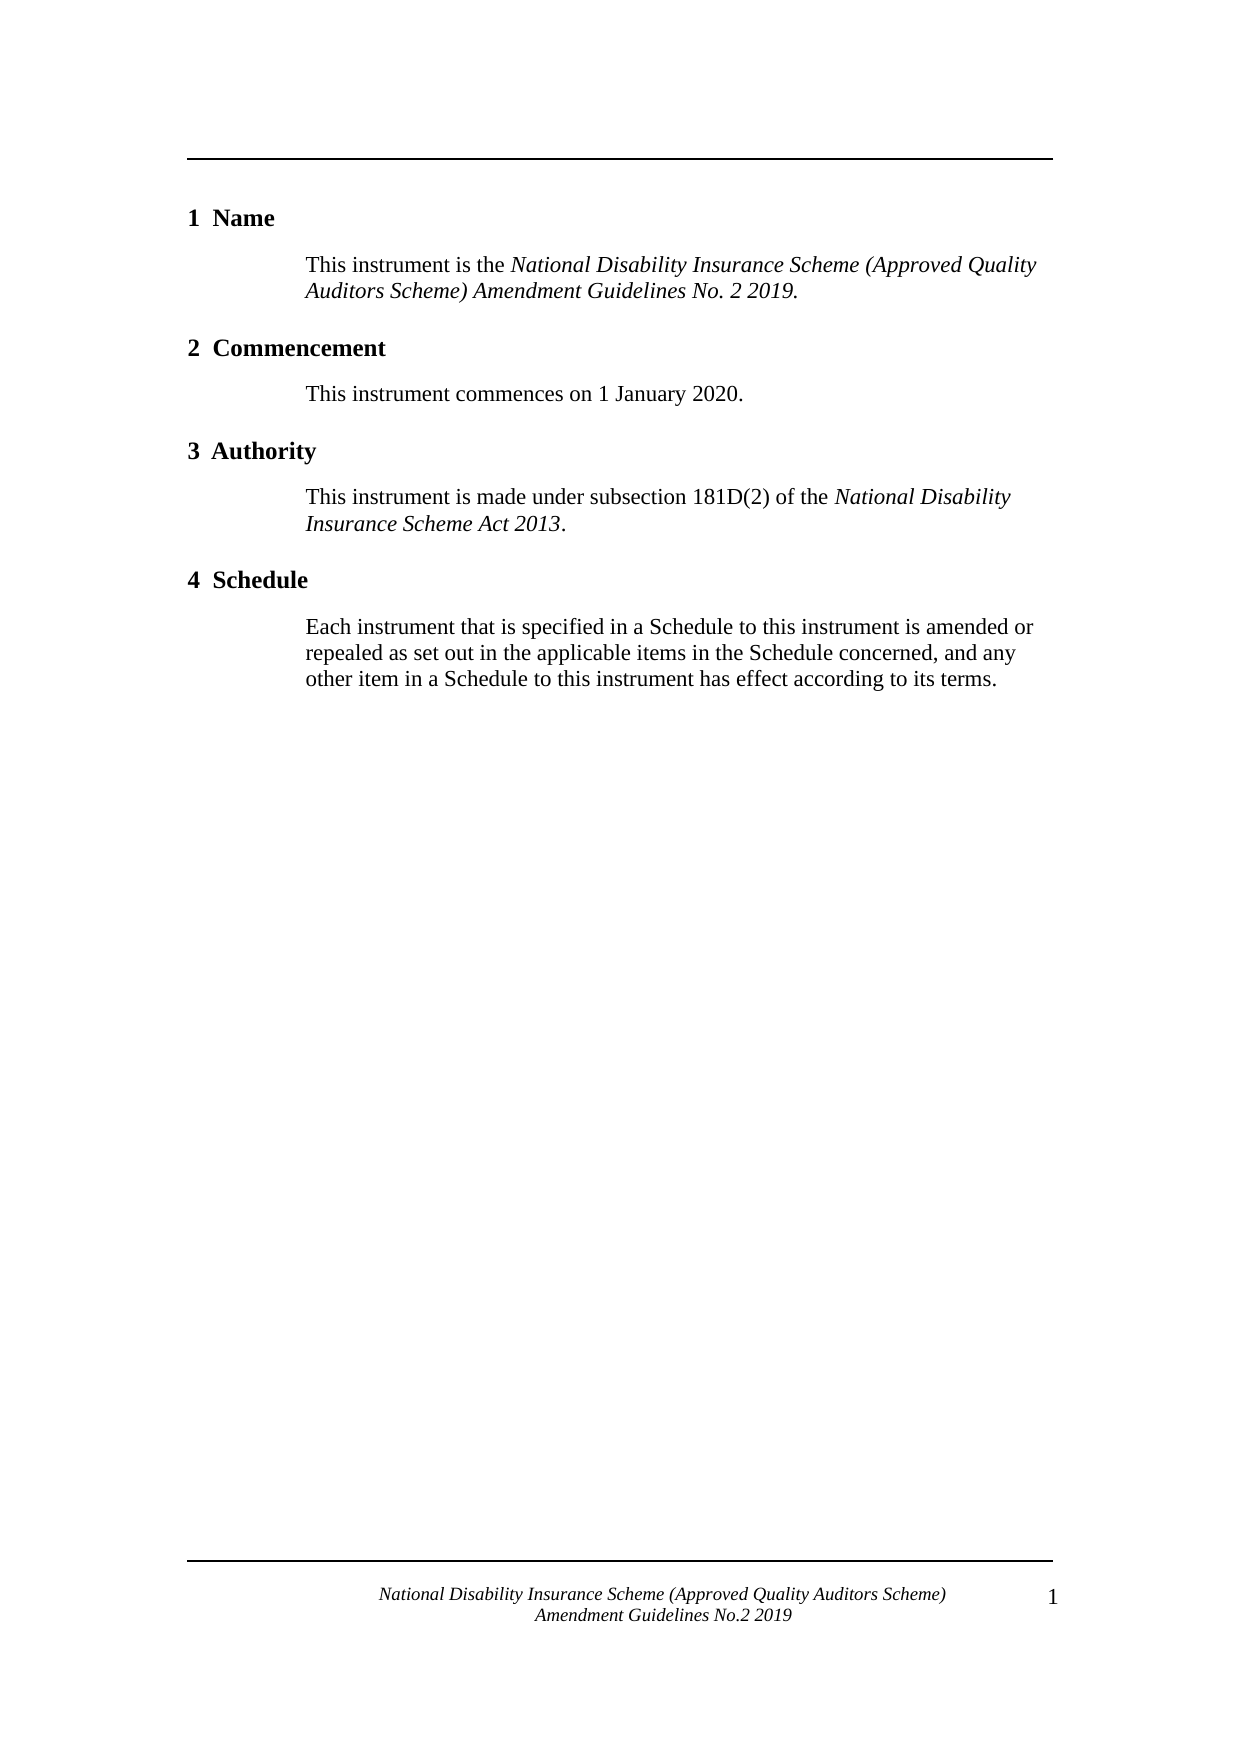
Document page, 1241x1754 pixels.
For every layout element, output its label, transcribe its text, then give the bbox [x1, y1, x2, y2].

text 3 Authority [187, 436, 1053, 464]
text 1 Name [187, 203, 1053, 232]
text 4 Schedule [187, 565, 1053, 594]
text Each instrument that is specified in a Schedule to this instrument is amended or repealed as set out in the applicable items in the Schedule concerned, and any other item in a Schedule to this instrument has effect according to its terms. [187, 613, 1053, 692]
text This instrument is the National Disability Insurance Scheme (Approved Quality Auditors Scheme) Amendment Guidelines No. 2 2019. [187, 251, 1053, 304]
text This instrument commences on 1 January 2020. [187, 380, 1053, 407]
text This instrument is made under subsection 181D(2) of the National Disability Insurance Scheme Act 2013. [187, 483, 1053, 536]
text 2 Commencement [187, 333, 1053, 362]
